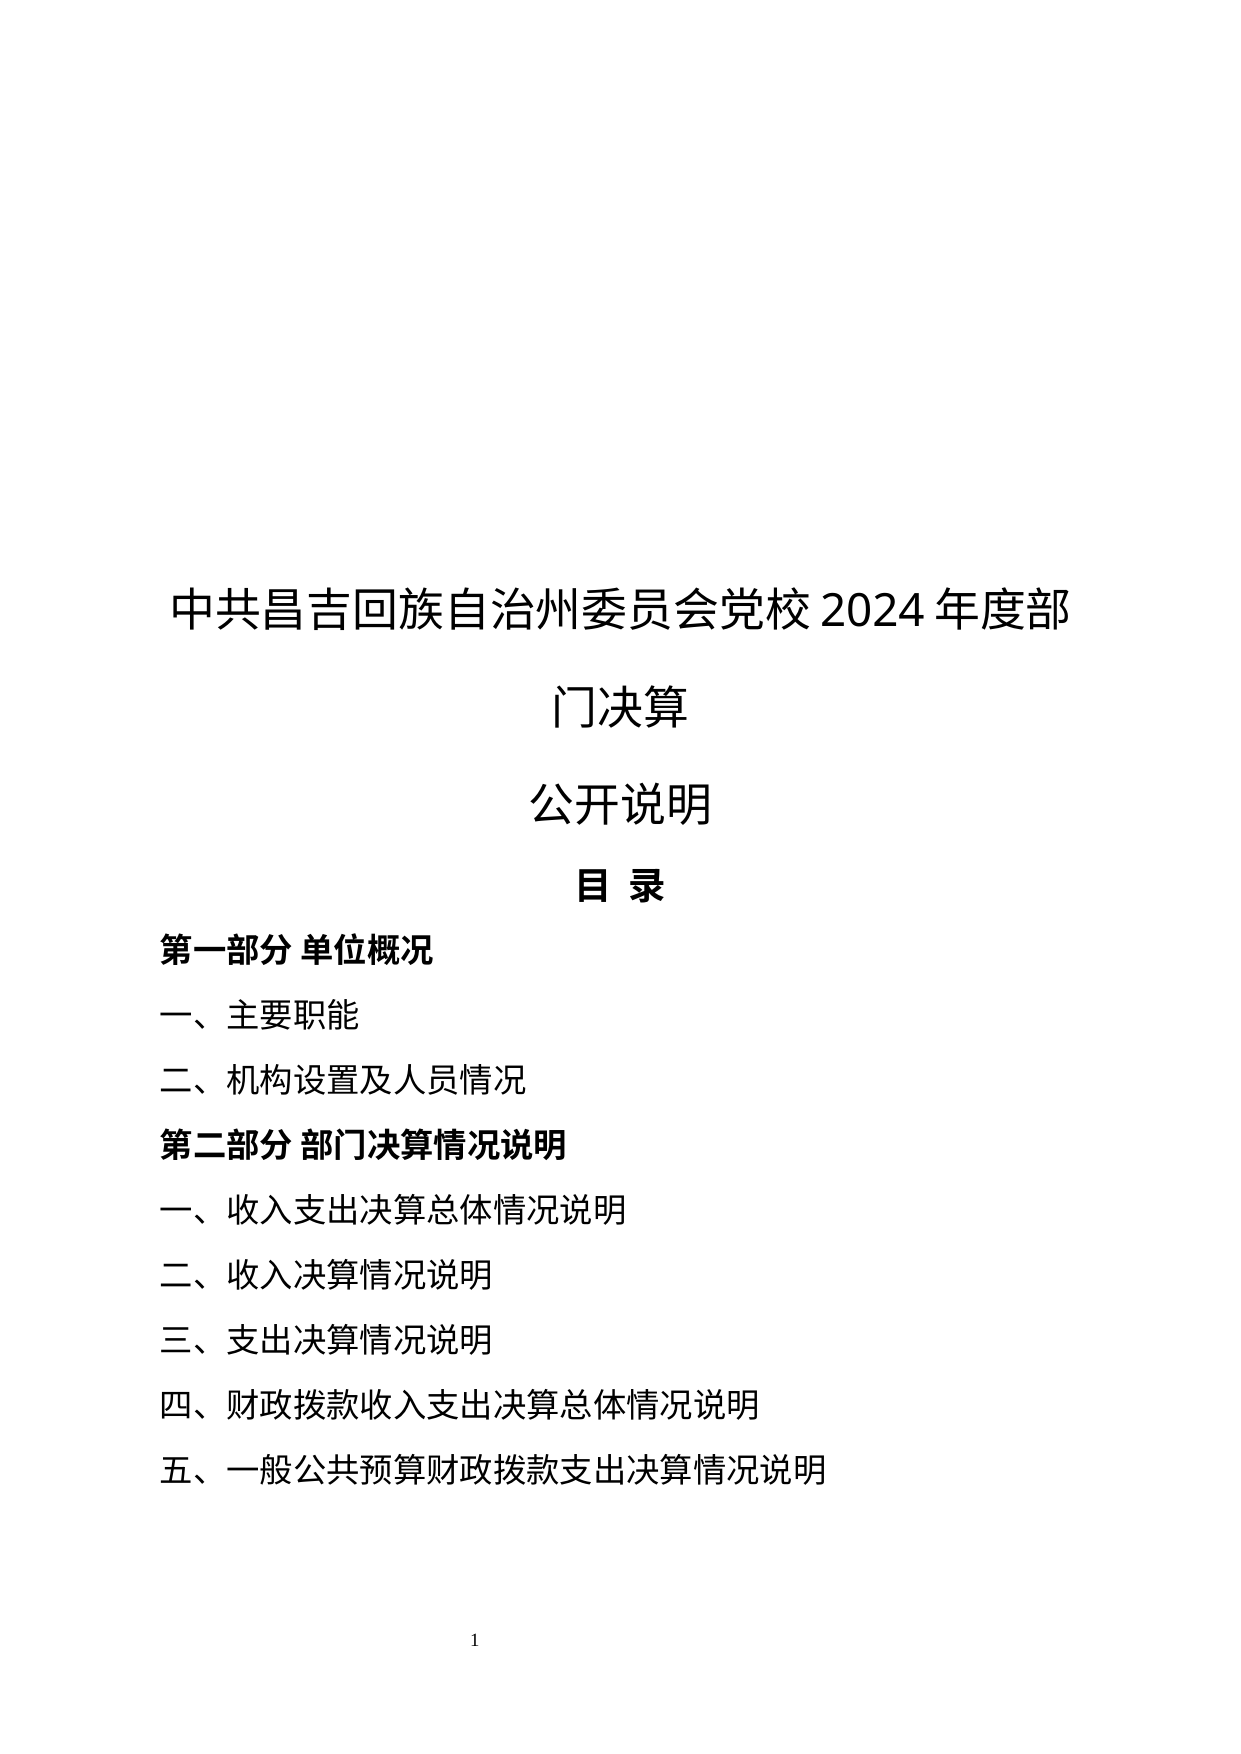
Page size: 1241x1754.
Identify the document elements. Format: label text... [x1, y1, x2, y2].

text 公开说明 [159, 753, 1081, 850]
text 四、财政拨款收入支出决算总体情况说明 [159, 1370, 1081, 1435]
text 第一部分 单位概况 [159, 915, 1081, 980]
text 五、一般公共预算财政拨款支出决算情况说明 [159, 1435, 1081, 1500]
text 目 录 [159, 850, 1081, 915]
text 第二部分 部门决算情况说明 [159, 1110, 1081, 1175]
text 二、机构设置及人员情况 [159, 1045, 1081, 1110]
text 中共昌吉回族自治州委员会党校2024年度部门决算 [159, 558, 1081, 753]
text 三、支出决算情况说明 [159, 1305, 1081, 1370]
text 一、主要职能 [159, 980, 1081, 1045]
text 一、收入支出决算总体情况说明 [159, 1175, 1081, 1240]
text 二、收入决算情况说明 [159, 1240, 1081, 1305]
